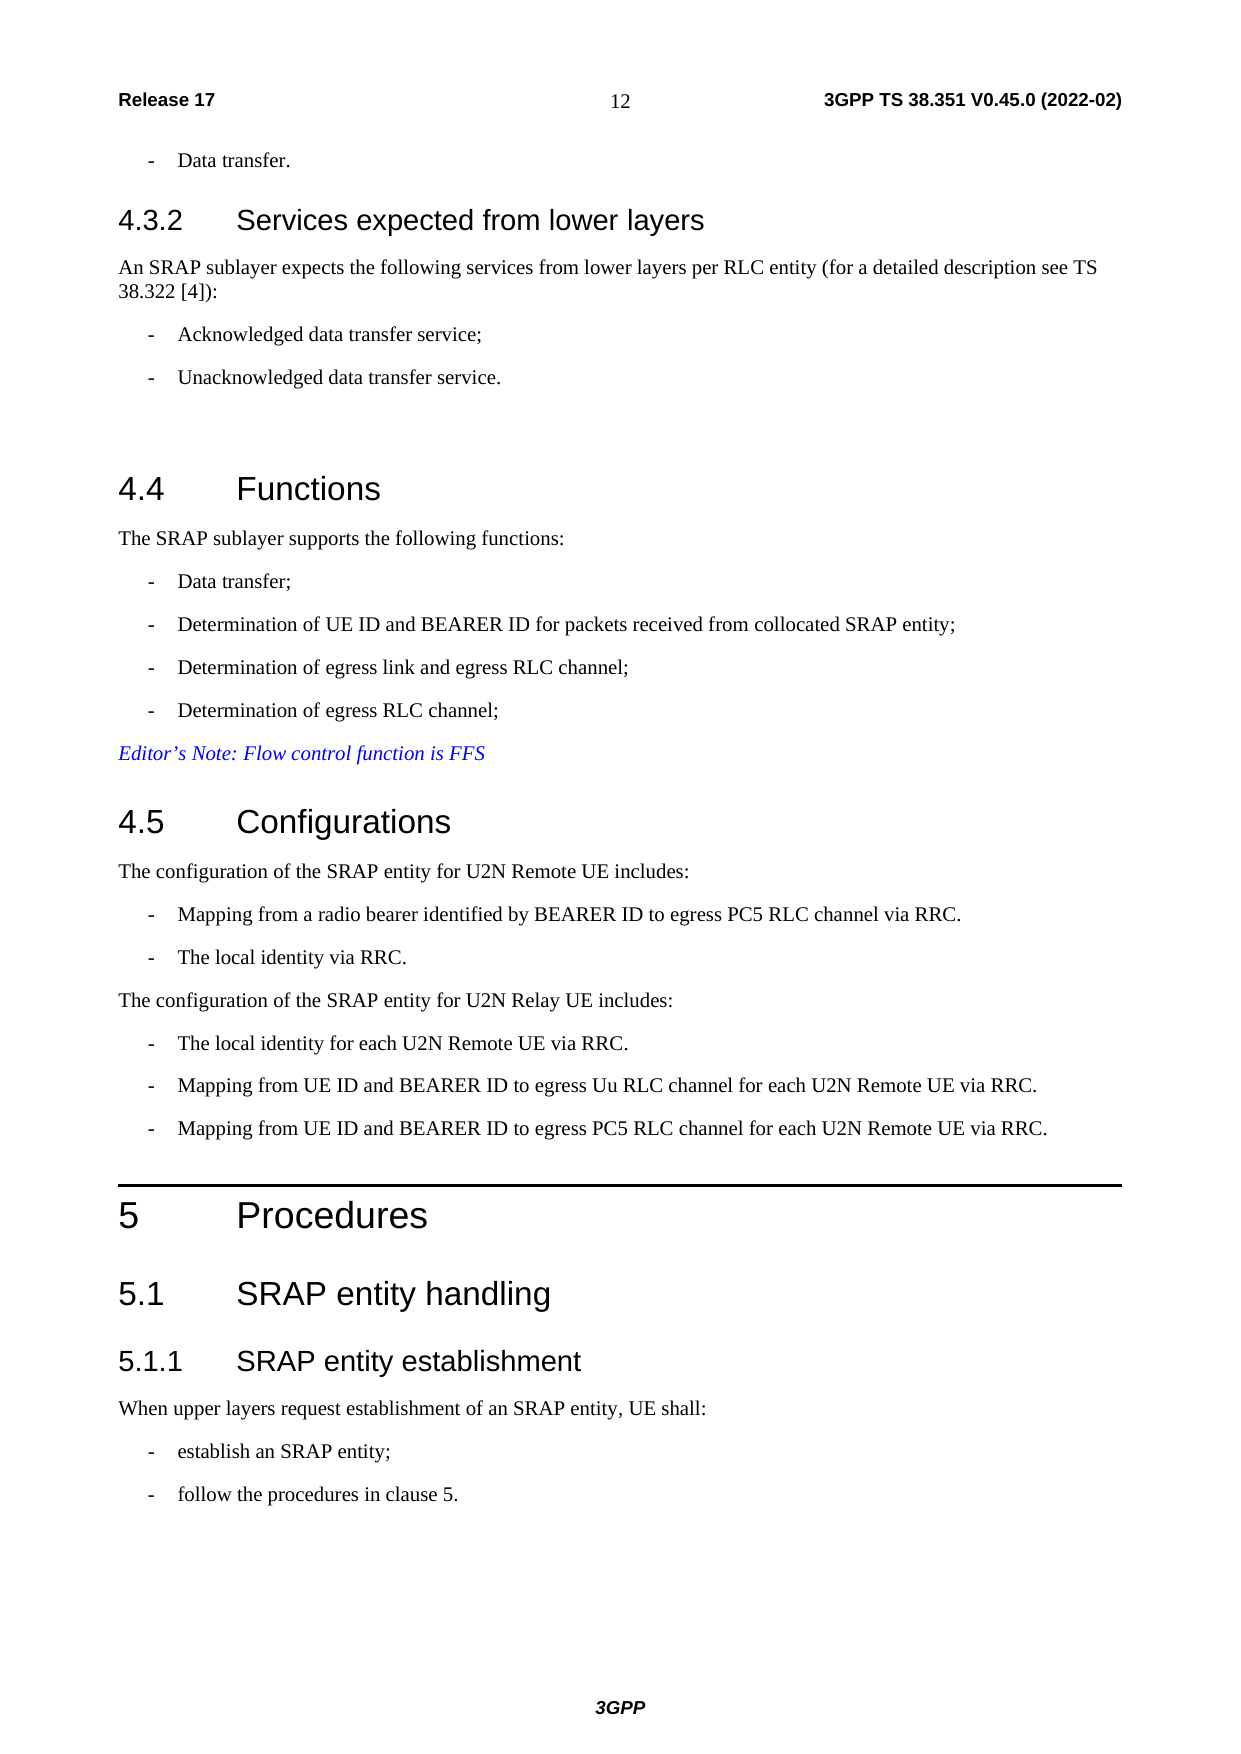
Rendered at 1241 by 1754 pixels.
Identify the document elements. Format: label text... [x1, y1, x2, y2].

subtitle 5 Procedures [118, 1187, 1122, 1236]
text - The local identity for each U2N Remote UE via RRC. [148, 1030, 1122, 1054]
subtitle 4.4 Functions [118, 469, 1122, 508]
subtitle 4.3.2 Services expected from lower layers [118, 203, 1122, 236]
text The configuration of the SRAP entity for U2N Remote UE includes: [118, 859, 1122, 883]
text - Determination of egress link; [148, 655, 1122, 679]
text - Determination of UE ID and BEARER ID for packets received from collocated SRAP entity; [148, 612, 1122, 636]
text - establish an SRAP entity; [148, 1439, 1122, 1463]
text - Data transfer. [148, 147, 1122, 172]
text - Unacknowledged data transfer service. [148, 365, 1122, 389]
text When upper layers request establishment of an SRAP entity, UE shall: [118, 1396, 1122, 1420]
text - Mapping from UE ID and BEARER ID to egress PC5 RLC channel for each U2N Remote UE via RRC. [148, 1116, 1122, 1140]
subtitle 5.1.1 SRAP entity establishment [118, 1343, 1122, 1377]
text - The local identity via RRC. [148, 945, 1122, 969]
text - Acknowledged data transfer service; [148, 322, 1122, 346]
text The configuration of the SRAP entity for U2N Relay UE includes: [118, 988, 1122, 1012]
list An SRAP sublayer expects the following services from lower layers per RLC entity (for a detailed description see TS 38.322 [4]): [118, 255, 1122, 303]
text - Mapping from UE ID and BEARER ID to egress Uu RLC channel for each U2N Remote UE via RRC. [148, 1073, 1122, 1097]
subtitle 5.1 SRAP entity handling [118, 1274, 1122, 1312]
text - follow the procedures in clause 5. [148, 1481, 1122, 1506]
text - Mapping from a radio bearer identified by BEARER ID to egress PC5 RLC channel via RRC. [148, 902, 1122, 926]
text - Data transfer; [148, 569, 1122, 593]
text The SRAP sublayer supports the following functions: [118, 526, 1122, 550]
subtitle 4.5 Configurations [118, 802, 1122, 840]
